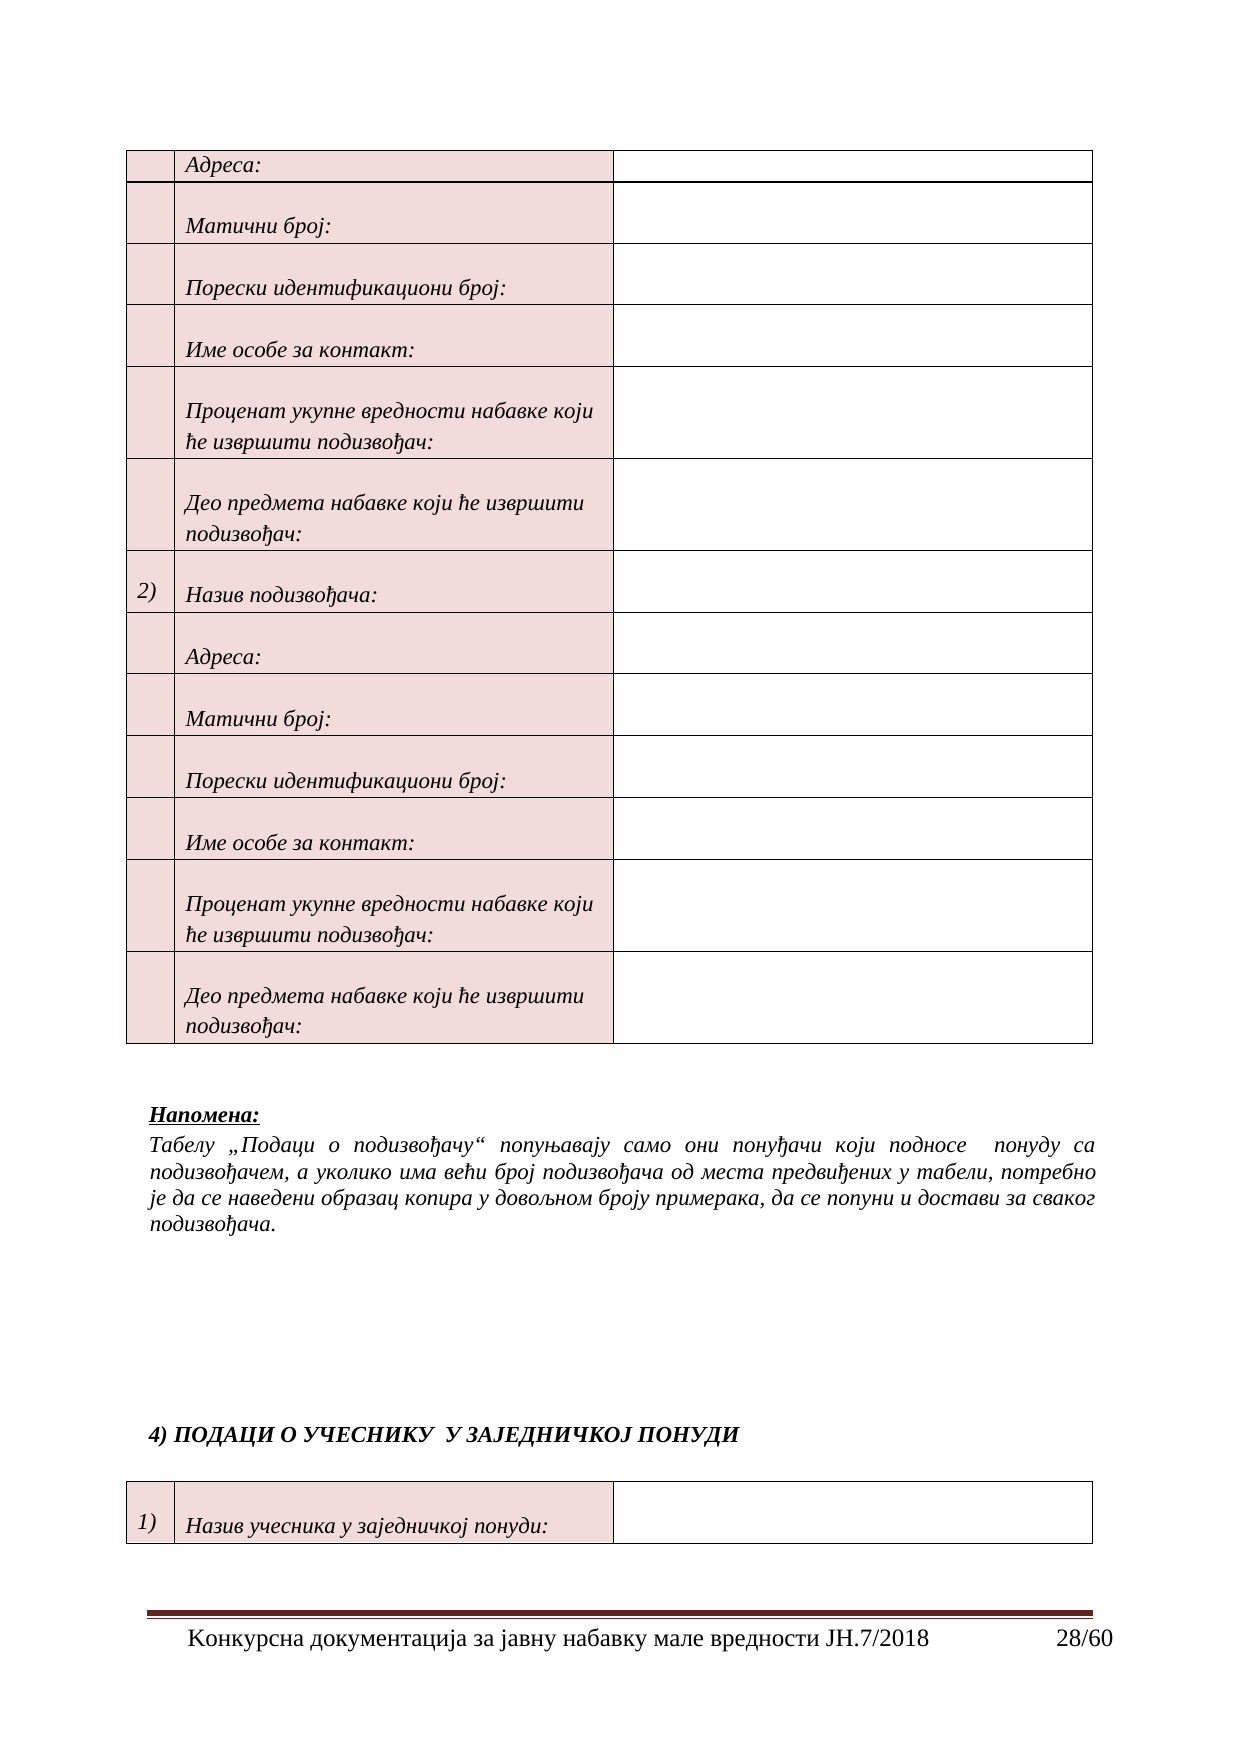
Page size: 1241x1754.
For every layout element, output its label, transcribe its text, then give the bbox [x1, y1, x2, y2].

table_cell [127, 674, 174, 735]
table_cell [614, 860, 1092, 951]
table_cell [614, 244, 1092, 304]
text Табелу „Подаци о подизвођачу“ попуњавају само они понуђачи који подносе понуду са подизвођачем, а уколико има већи број подизвођача од места предвиђених у табели, потребно је да се наведени образац копира у довољном броју примерака, да се попуни и достави за сваког подизвођача. [148, 1131, 1097, 1237]
table_cell Име особе за контакт: [175, 305, 613, 366]
table_cell [127, 367, 174, 458]
table_cell 2) [127, 551, 174, 612]
table_cell Назив подизвођача: [175, 551, 613, 612]
table_cell [127, 613, 174, 673]
table_cell [614, 459, 1092, 550]
table_cell [127, 860, 174, 951]
table_cell [127, 244, 174, 304]
table_cell [614, 798, 1092, 859]
table_cell [614, 305, 1092, 366]
table_cell Проценат укупне вредности набавке који ће извршити подизвођач: [175, 367, 613, 458]
table_cell [614, 183, 1092, 243]
table_cell [614, 551, 1092, 612]
table_cell Име особе за контакт: [175, 798, 613, 859]
text Напомена: [148, 1101, 1184, 1127]
table_cell [614, 736, 1092, 797]
table_cell [614, 613, 1092, 673]
table_cell [614, 674, 1092, 735]
table_cell [127, 798, 174, 859]
table_cell Проценат укупне вредности набавке који ће извршити подизвођач: [175, 860, 613, 951]
table_cell Део предмета набавке који ће извршити подизвођач: [175, 459, 613, 550]
table_cell [127, 736, 174, 797]
table_cell Матични број: [175, 183, 613, 243]
table_header [614, 1482, 1092, 1542]
table_header 1) [127, 1482, 174, 1542]
table_cell Адреса: [175, 613, 613, 673]
table_cell [127, 459, 174, 550]
table_cell Део предмета набавке који ће извршити подизвођач: [175, 952, 613, 1043]
table_cell Порески идентификациони број: [175, 736, 613, 797]
table_cell [127, 183, 174, 243]
table_cell [127, 952, 174, 1043]
table_cell [127, 305, 174, 366]
list ПОДАЦИ О УЧЕСНИКУ У ЗАЈЕДНИЧКОЈ ПОНУДИ [148, 1421, 1184, 1448]
table_cell Адреса: [175, 151, 613, 181]
table_cell [614, 151, 1092, 181]
table_cell Порески идентификациони број: [175, 244, 613, 304]
table_cell [614, 367, 1092, 458]
table_cell Матични број: [175, 674, 613, 735]
table_cell [614, 952, 1092, 1043]
table_cell [127, 151, 174, 181]
table_header Назив учесника у заједничкој понуди: [175, 1482, 613, 1542]
